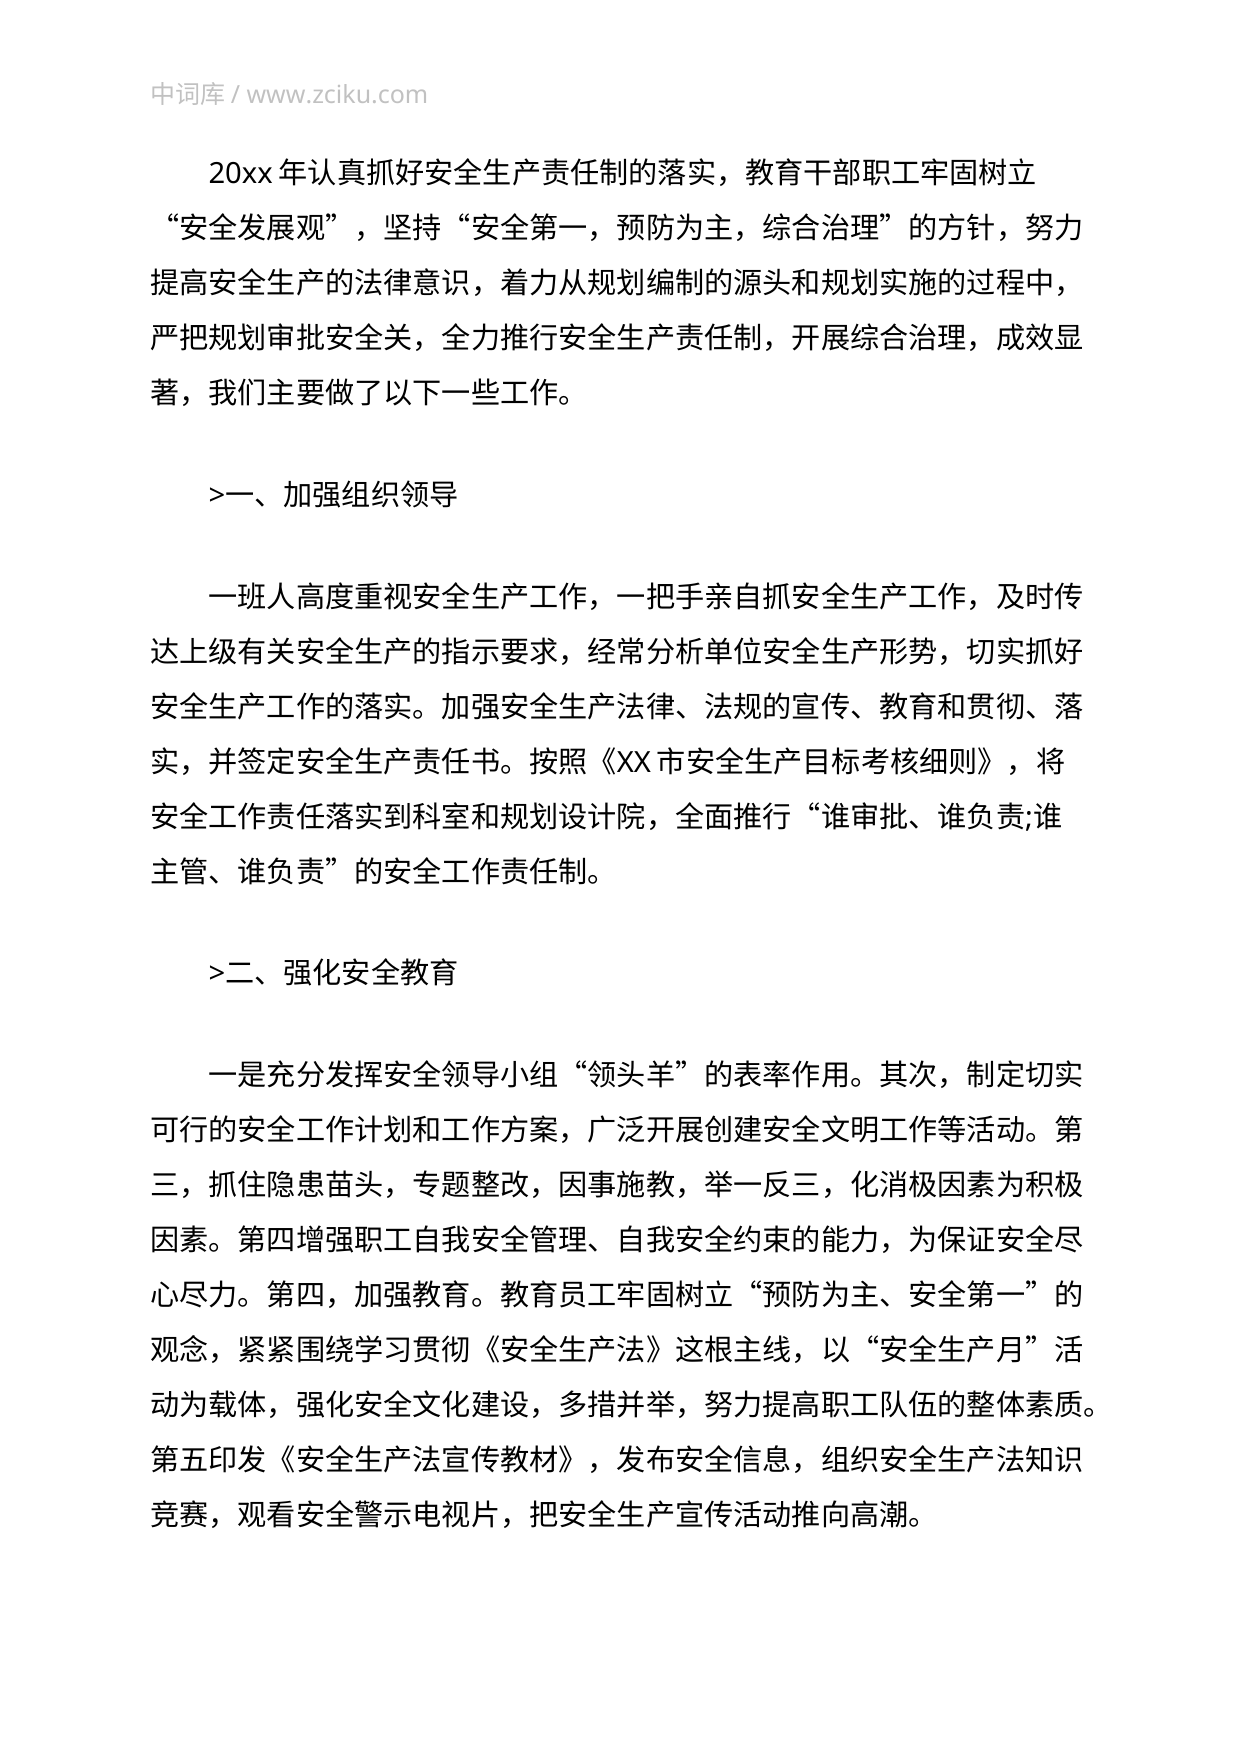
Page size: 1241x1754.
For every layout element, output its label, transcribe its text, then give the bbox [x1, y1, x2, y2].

text 20xx年认真抓好安全生产责任制的落实，教育干部职工牢固树立“安全发展观”，坚持“安全第一，预防为主，综合治理”的方针，努力提高安全生产的法律意识，着力从规划编制的源头和规划实施的过程中，严把规划审批安全关，全力推行安全生产责任制，开展综合治理，成效显著，我们主要做了以下一些工作。 [150, 150, 1090, 412]
text 一是充分发挥安全领导小组“领头羊”的表率作用。其次，制定切实可行的安全工作计划和工作方案，广泛开展创建安全文明工作等活动。第三，抓住隐患苗头，专题整改，因事施教，举一反三，化消极因素为积极因素。第四增强职工自我安全管理、自我安全约束的能力，为保证安全尽心尽力。第四，加强教育。教育员工牢固树立“预防为主、安全第一”的观念，紧紧围绕学习贯彻《安全生产法》这根主线，以“安全生产月”活动为载体，强化安全文化建设，多措并举，努力提高职工队伍的整体素质。第五印发《安全生产法宣传教材》，发布安全信息，组织安全生产法知识竞赛，观看安全警示电视片，把安全生产宣传活动推向高潮。 [150, 1052, 1090, 1533]
text >一、加强组织领导 [150, 471, 1090, 514]
text >二、强化安全教育 [150, 950, 1090, 992]
text 一班人高度重视安全生产工作，一把手亲自抓安全生产工作，及时传达上级有关安全生产的指示要求，经常分析单位安全生产形势，切实抓好安全生产工作的落实。加强安全生产法律、法规的宣传、教育和贯彻、落实，并签定安全生产责任书。按照《XX市安全生产目标考核细则》，将安全工作责任落实到科室和规划设计院，全面推行“谁审批、谁负责;谁主管、谁负责”的安全工作责任制。 [150, 573, 1090, 890]
